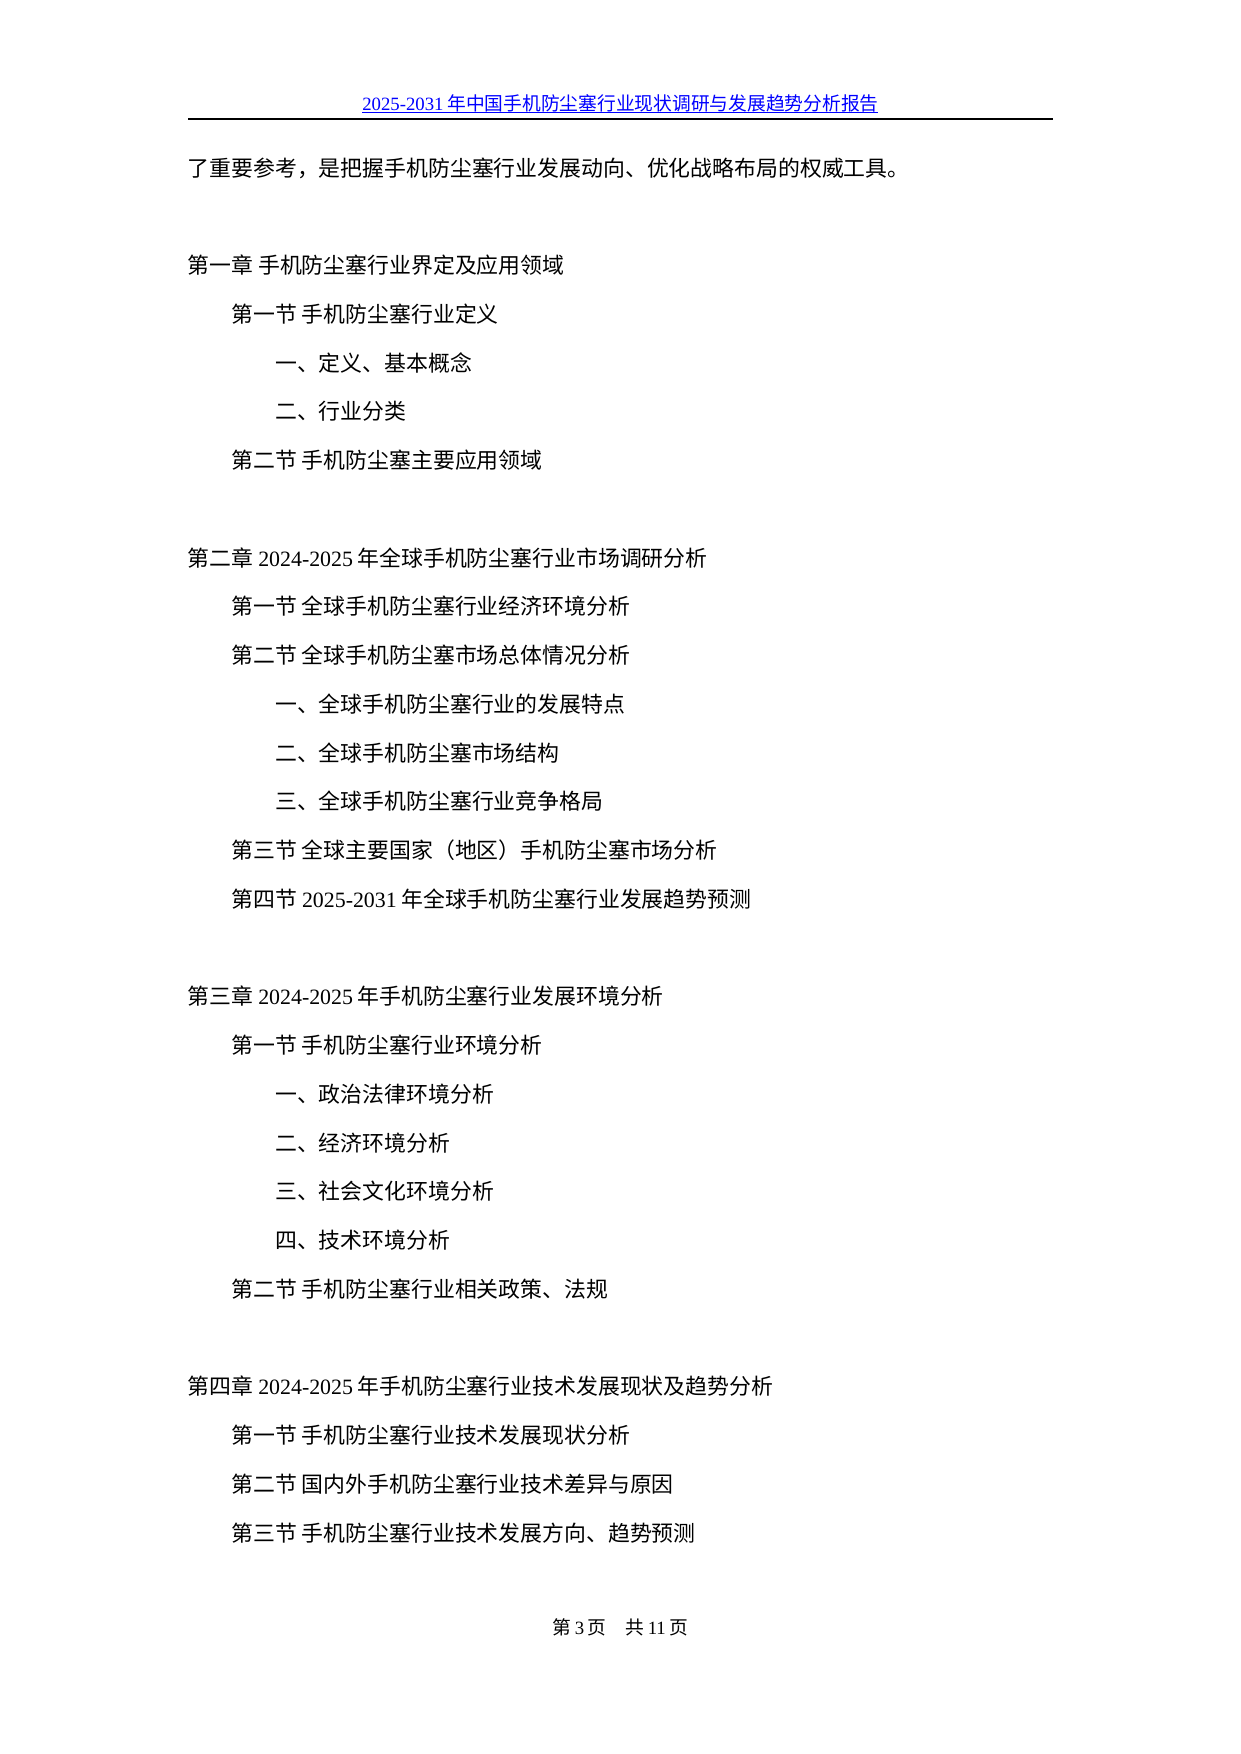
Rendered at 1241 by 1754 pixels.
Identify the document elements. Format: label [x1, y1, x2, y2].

text [187, 150, 1053, 1548]
